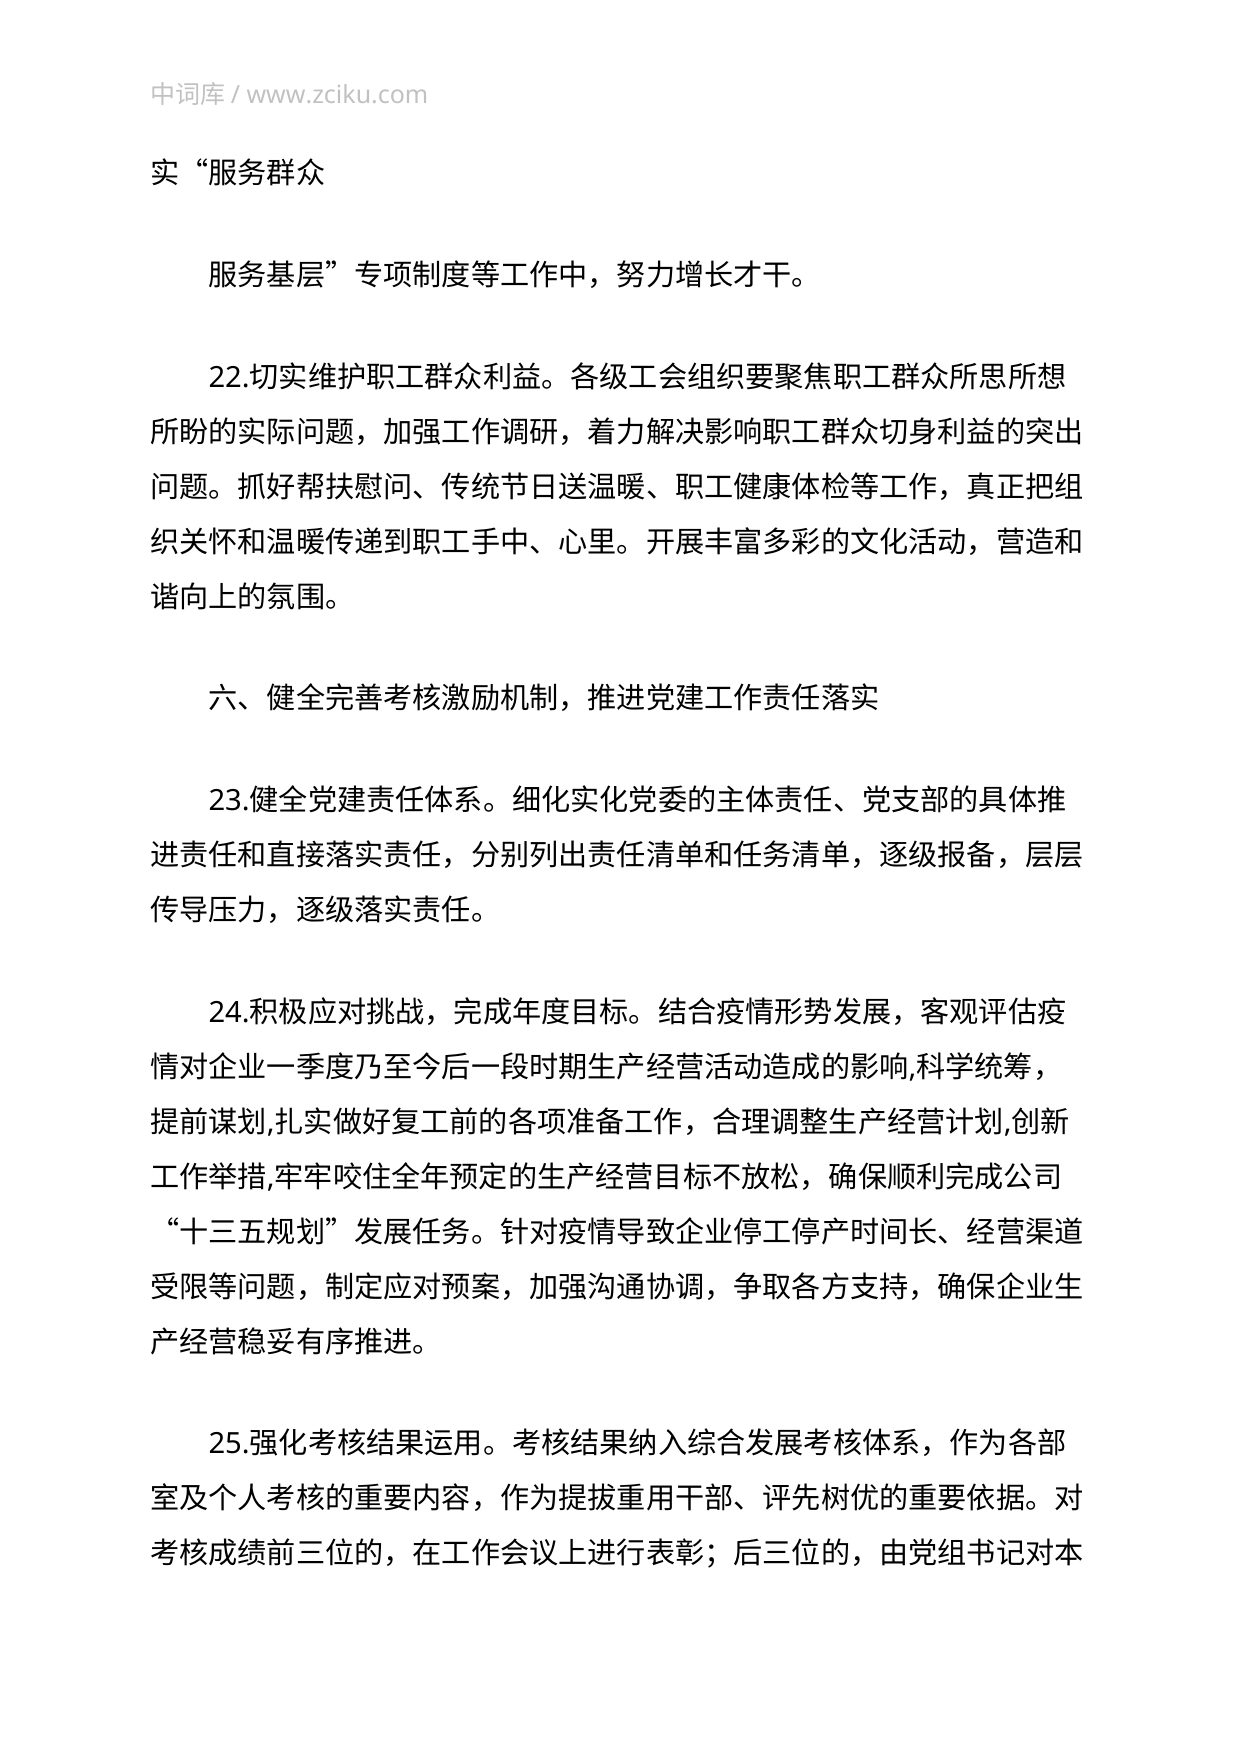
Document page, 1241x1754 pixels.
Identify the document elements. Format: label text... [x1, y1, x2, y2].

text 24.积极应对挑战，完成年度目标。结合疫情形势发展，客观评估疫情对企业一季度乃至今后一段时期生产经营活动造成的影响,科学统筹，提前谋划,扎实做好复工前的各项准备工作，合理调整生产经营计划,创新工作举措,牢牢咬住全年预定的生产经营目标不放松，确保顺利完成公司“十三五规划”发展任务。针对疫情导致企业停工停产时间长、经营渠道受限等问题，制定应对预案，加强沟通协调，争取各方支持，确保企业生产经营稳妥有序推进。 [150, 988, 1090, 1361]
text 服务基层”专项制度等工作中，努力增长才干。 [150, 252, 1090, 294]
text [150, 1420, 1090, 1572]
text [150, 150, 1090, 192]
text 22.切实维护职工群众利益。各级工会组织要聚焦职工群众所思所想所盼的实际问题，加强工作调研，着力解决影响职工群众切身利益的突出问题。抓好帮扶慰问、传统节日送温暖、职工健康体检等工作，真正把组织关怀和温暖传递到职工手中、心里。开展丰富多彩的文化活动，营造和谐向上的氛围。 [150, 353, 1090, 616]
text 23.健全党建责任体系。细化实化党委的主体责任、党支部的具体推进责任和直接落实责任，分别列出责任清单和任务清单，逐级报备，层层传导压力，逐级落实责任。 [150, 777, 1090, 929]
text 六、健全完善考核激励机制，推进党建工作责任落实 [150, 675, 1090, 717]
